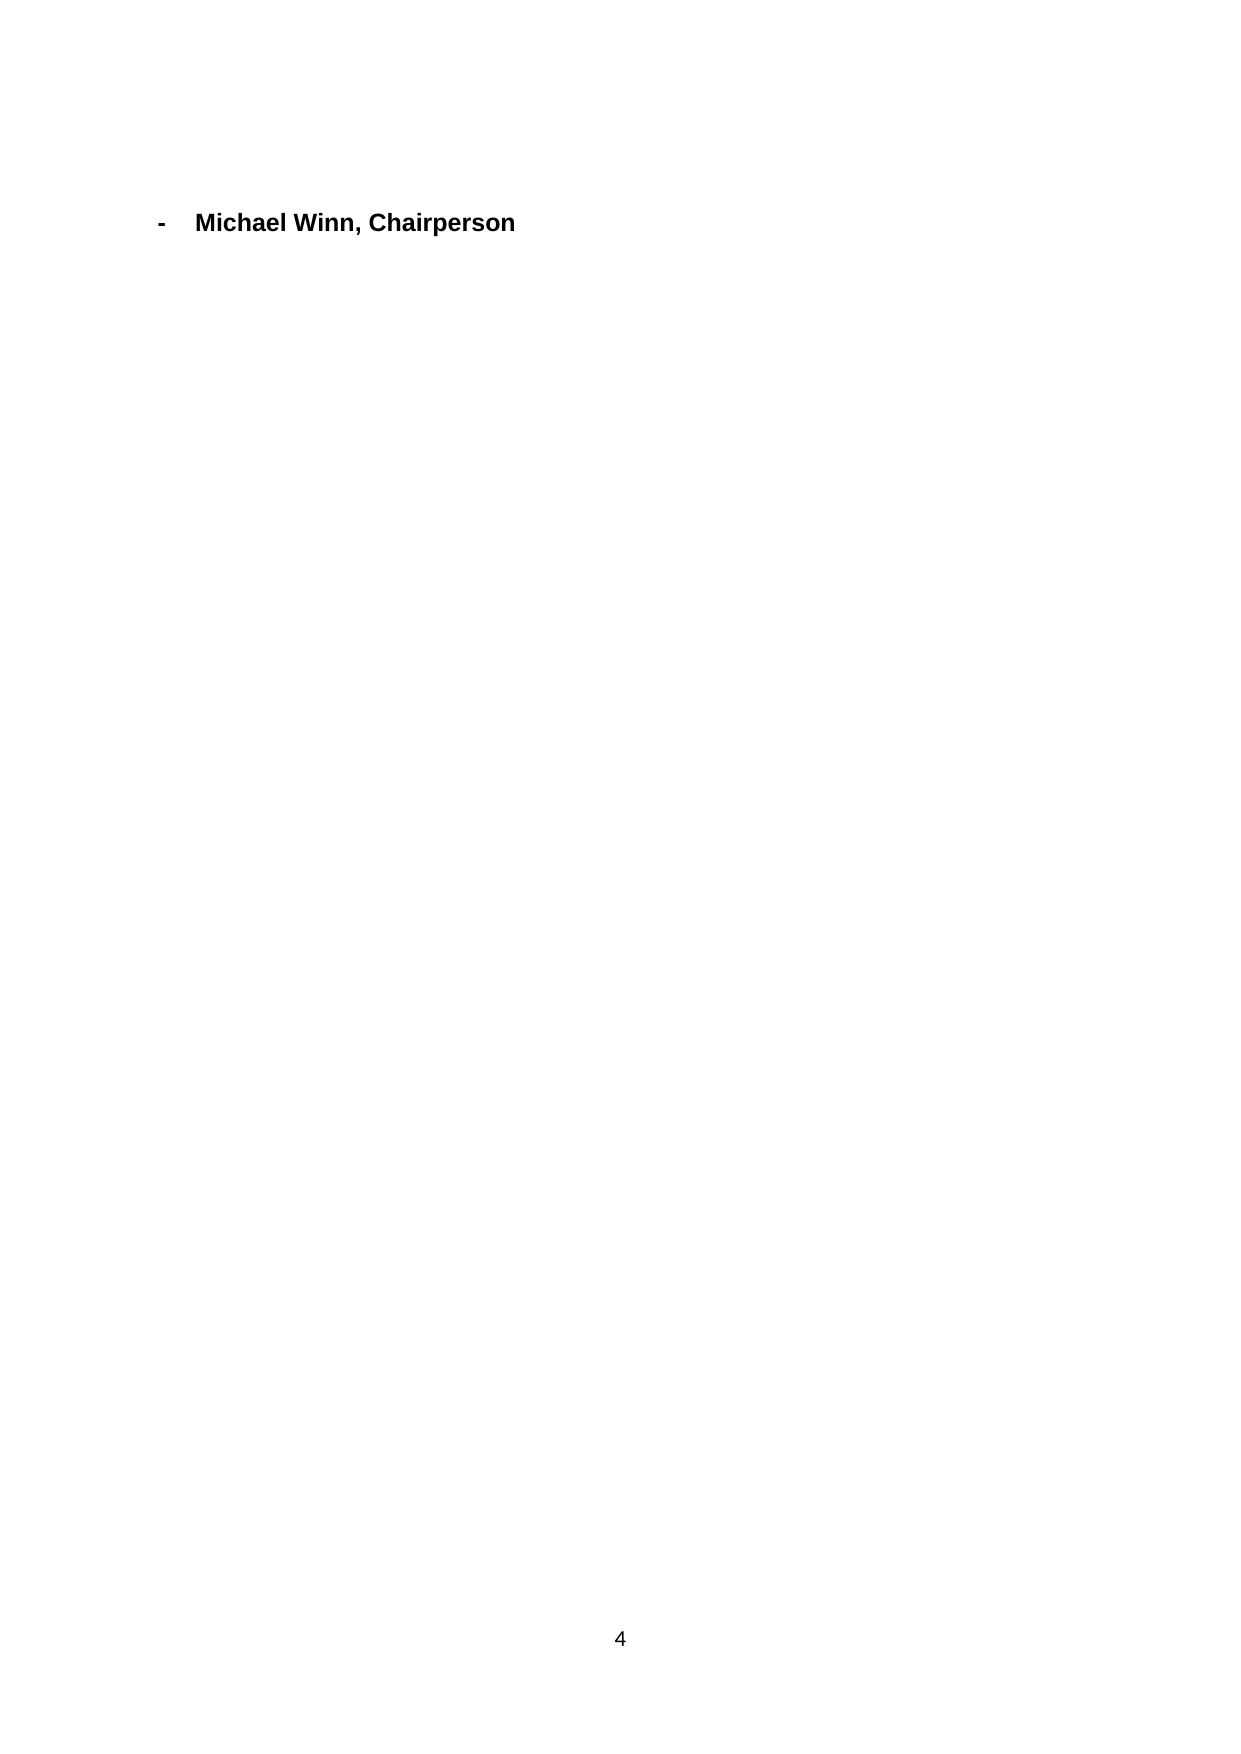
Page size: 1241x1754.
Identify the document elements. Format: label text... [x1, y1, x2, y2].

list Michael Winn, Chairperson [157, 207, 1090, 236]
